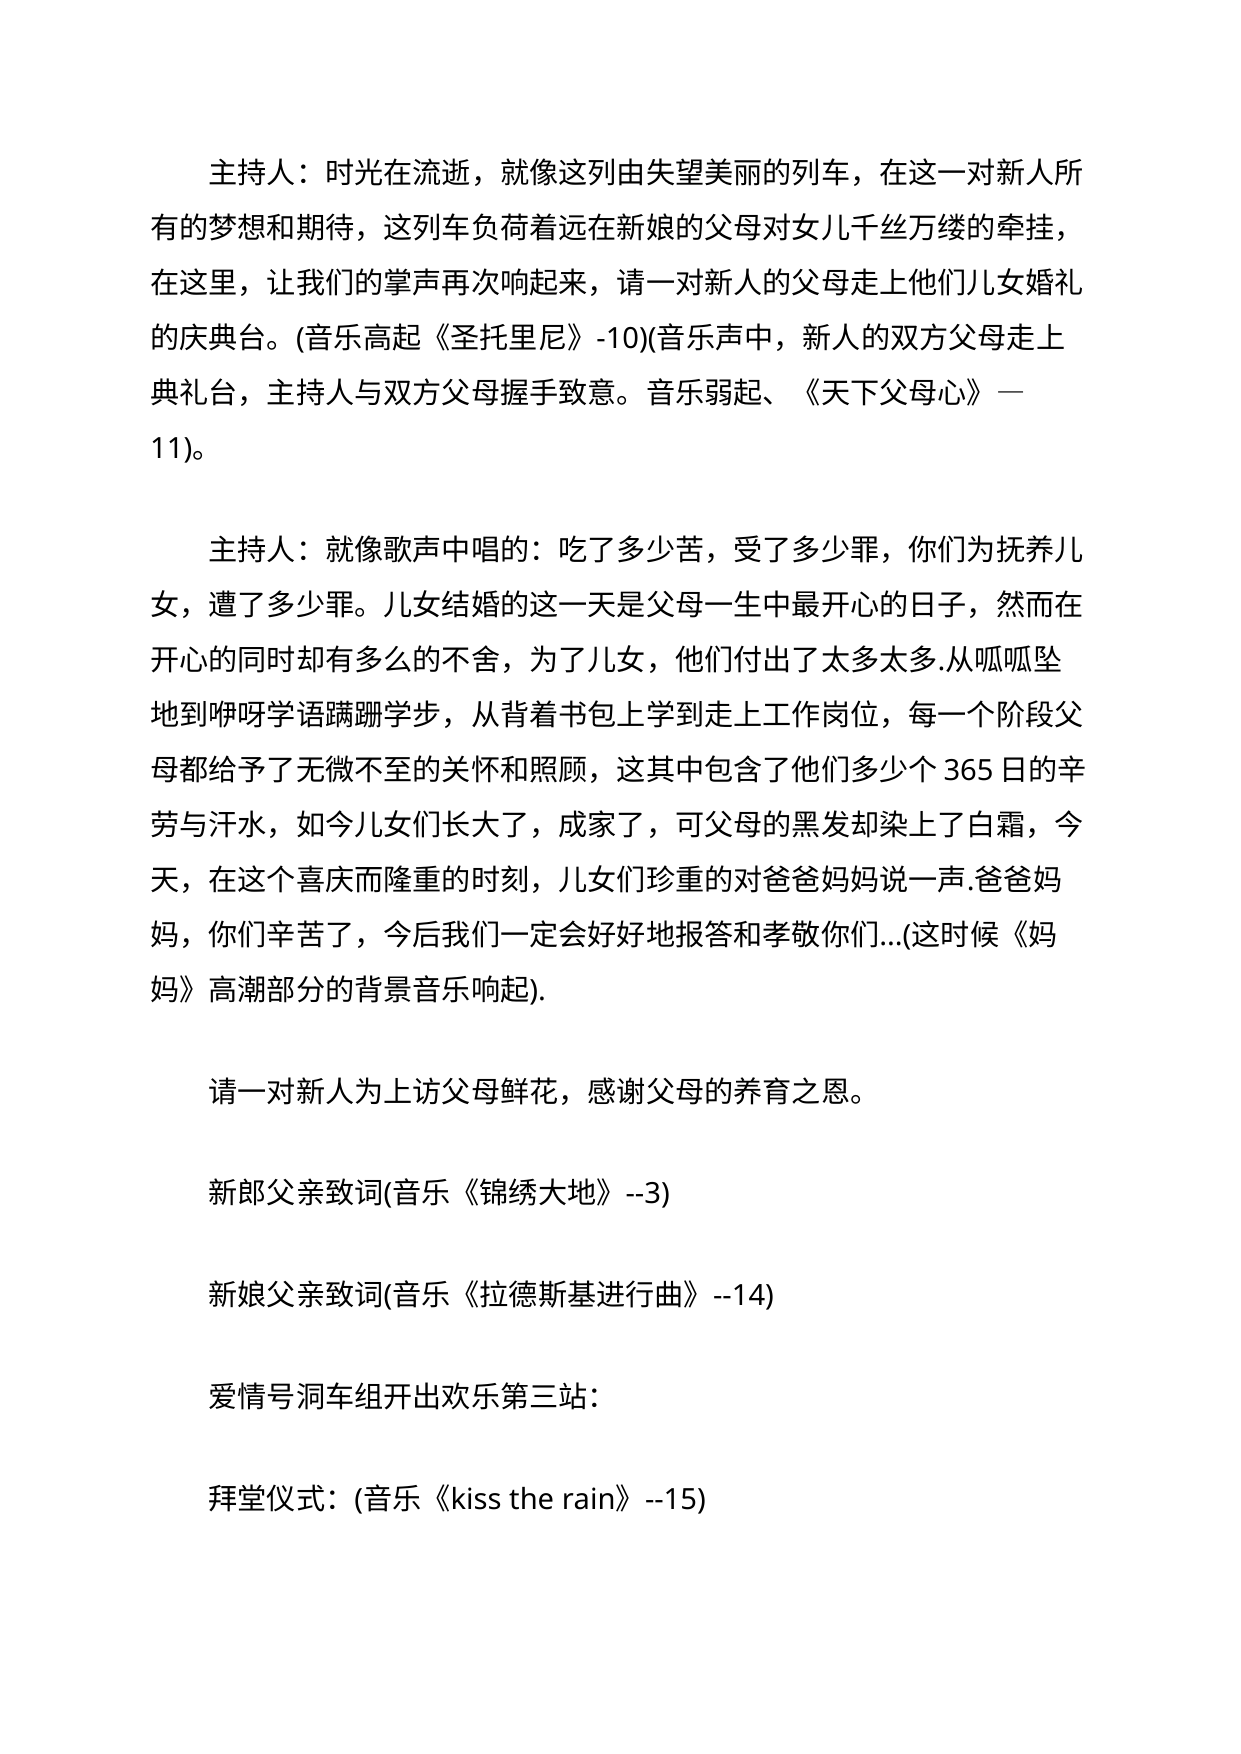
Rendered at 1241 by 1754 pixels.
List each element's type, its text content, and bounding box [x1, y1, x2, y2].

text 爱情号洞车组开出欢乐第三站： [150, 1374, 1090, 1416]
text 新郎父亲致词(音乐《锦绣大地》--3) [150, 1170, 1090, 1212]
text 主持人：就像歌声中唱的：吃了多少苦，受了多少罪，你们为抚养儿女，遭了多少罪。儿女结婚的这一天是父母一生中最开心的日子，然而在开心的同时却有多么的不舍，为了儿女，他们付出了太多太多.从呱呱坠地到咿呀学语蹒跚学步，从背着书包上学到走上工作岗位，每一个阶段父母都给予了无微不至的关怀和照顾，这其中包含了他们多少个365日的辛劳与汗水，如今儿女们长大了，成家了，可父母的黑发却染上了白霜，今天，在这个喜庆而隆重的时刻，儿女们珍重的对爸爸妈妈说一声.爸爸妈妈，你们辛苦了，今后我们一定会好好地报答和孝敬你们...(这时候《妈妈》高潮部分的背景音乐响起). [150, 527, 1090, 1008]
text 请一对新人为上访父母鲜花，感谢父母的养育之恩。 [150, 1068, 1090, 1110]
text 拜堂仪式：(音乐《kiss the rain》--15) [150, 1476, 1090, 1518]
text 主持人：时光在流逝，就像这列由失望美丽的列车，在这一对新人所有的梦想和期待，这列车负荷着远在新娘的父母对女儿千丝万缕的牵挂，在这里，让我们的掌声再次响起来，请一对新人的父母走上他们儿女婚礼的庆典台。(音乐高起《圣托里尼》-10)(音乐声中，新人的双方父母走上典礼台，主持人与双方父母握手致意。音乐弱起、《天下父母心》—11)。 [150, 150, 1090, 467]
text 新娘父亲致词(音乐《拉德斯基进行曲》--14) [150, 1272, 1090, 1314]
